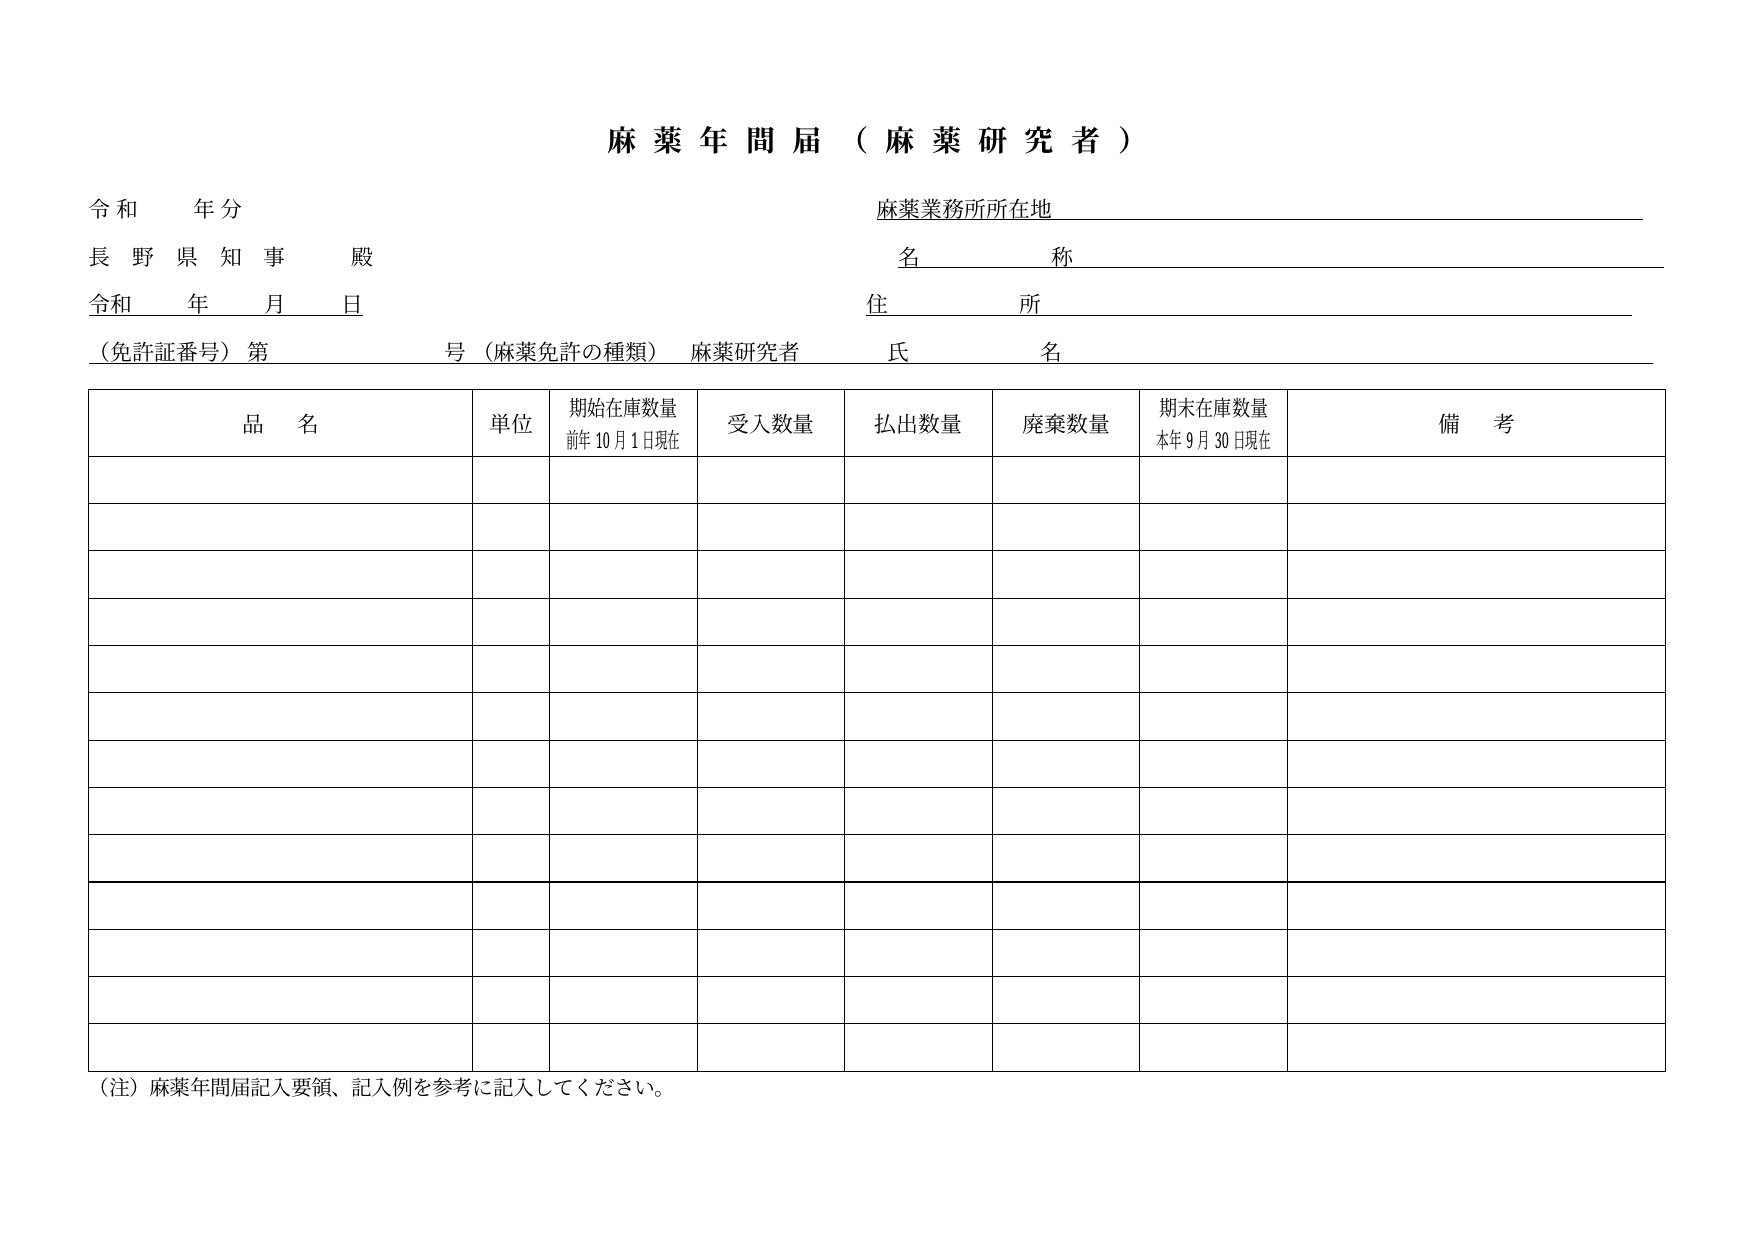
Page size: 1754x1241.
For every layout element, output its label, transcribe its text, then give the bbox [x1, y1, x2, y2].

table_cell [698, 930, 844, 976]
text 麻薬年間届（麻薬研究者） [89, 118, 1665, 160]
table_cell [1288, 1024, 1665, 1071]
table_cell [1288, 930, 1665, 976]
table_cell [1140, 930, 1287, 976]
table_cell [845, 693, 992, 739]
table_cell [993, 741, 1139, 787]
table_cell [845, 788, 992, 834]
table_cell [845, 504, 992, 550]
table_cell [473, 1024, 549, 1071]
table_header 期始在庫数量 前年10月1日現在 [550, 390, 697, 456]
table_cell [550, 835, 697, 881]
table_cell [1288, 551, 1665, 598]
table_cell [550, 504, 697, 550]
table_cell [550, 599, 697, 645]
text （注）麻薬年間届記入要領、記入例を参考に記入してください。 [89, 1072, 1665, 1101]
table_header 廃棄数量 [993, 390, 1139, 456]
table_cell [550, 788, 697, 834]
text 長 野 県 知 事 殿 名 称 [89, 227, 1665, 274]
table_cell [89, 1024, 472, 1071]
table_cell [550, 551, 697, 598]
table_cell [993, 599, 1139, 645]
table_cell [89, 457, 472, 503]
table_cell [89, 788, 472, 834]
table_header 払出数量 [845, 390, 992, 456]
table_cell [1140, 835, 1287, 881]
table_cell [1140, 883, 1287, 929]
table_cell [89, 977, 472, 1023]
table_cell [1140, 457, 1287, 503]
table_cell [1288, 835, 1665, 881]
table_cell [473, 741, 549, 787]
table_cell [845, 1024, 992, 1071]
table_cell [993, 693, 1139, 739]
table_cell [698, 741, 844, 787]
table_cell [1140, 741, 1287, 787]
table_cell [993, 930, 1139, 976]
table_cell [89, 930, 472, 976]
table_cell [698, 883, 844, 929]
table_cell [550, 1024, 697, 1071]
table_cell [698, 788, 844, 834]
text 令 和 年 分 麻薬業務所所在地 [89, 179, 1665, 227]
table_cell [550, 457, 697, 503]
table_cell [89, 504, 472, 550]
table_cell [473, 693, 549, 739]
table_cell [1288, 977, 1665, 1023]
table_cell [550, 930, 697, 976]
table_cell [845, 977, 992, 1023]
table_cell [1288, 693, 1665, 739]
table_cell [1288, 883, 1665, 929]
table_header 備考 [1288, 390, 1665, 456]
table_cell [845, 599, 992, 645]
table_cell [698, 457, 844, 503]
table_cell [698, 551, 844, 598]
table_cell [698, 977, 844, 1023]
table_cell [993, 1024, 1139, 1071]
table_cell [845, 883, 992, 929]
table_cell [473, 599, 549, 645]
text （免許証番号） 第 号 （麻薬免許の種類） 麻薬研究者 氏 名 [89, 322, 1665, 370]
table_cell [1288, 504, 1665, 550]
table_cell [845, 646, 992, 692]
table_cell [473, 930, 549, 976]
table_header 品名 [89, 390, 472, 456]
table_cell [473, 504, 549, 550]
table_cell [473, 977, 549, 1023]
table_cell [993, 551, 1139, 598]
table_cell [1288, 741, 1665, 787]
table_cell [845, 930, 992, 976]
table_cell [1140, 977, 1287, 1023]
table_cell [993, 883, 1139, 929]
table_cell [89, 551, 472, 598]
table_cell [473, 646, 549, 692]
table_cell [845, 457, 992, 503]
table_cell [993, 646, 1139, 692]
table_cell [550, 693, 697, 739]
table_cell [550, 646, 697, 692]
table_cell [1140, 551, 1287, 598]
table_header 単位 [473, 390, 549, 456]
table_cell [473, 551, 549, 598]
table_cell [698, 693, 844, 739]
table_cell [1288, 599, 1665, 645]
table_cell [845, 741, 992, 787]
text 令和 年 月 日 住 所 [89, 274, 1665, 322]
table_cell [698, 646, 844, 692]
table_cell [89, 883, 472, 929]
table_header 期末在庫数量 本年9月30日現在 [1140, 390, 1287, 456]
table_cell [1140, 646, 1287, 692]
table_cell [473, 835, 549, 881]
table_cell [89, 646, 472, 692]
table_cell [698, 504, 844, 550]
table_cell [550, 741, 697, 787]
table_cell [993, 788, 1139, 834]
table_cell [89, 835, 472, 881]
table_header 受入数量 [698, 390, 844, 456]
table_cell [993, 977, 1139, 1023]
table_cell [845, 551, 992, 598]
table_cell [550, 883, 697, 929]
table_cell [993, 457, 1139, 503]
table_cell [993, 835, 1139, 881]
table_cell [1140, 1024, 1287, 1071]
table_cell [1288, 788, 1665, 834]
table_cell [1140, 788, 1287, 834]
table_cell [473, 883, 549, 929]
table_cell [473, 457, 549, 503]
table_cell [1140, 599, 1287, 645]
table_cell [89, 599, 472, 645]
table_cell [845, 835, 992, 881]
table_cell [698, 835, 844, 881]
table_cell [698, 599, 844, 645]
table_cell [993, 504, 1139, 550]
table_cell [1140, 693, 1287, 739]
table_cell [550, 977, 697, 1023]
table_cell [1288, 457, 1665, 503]
table_cell [89, 741, 472, 787]
table_cell [473, 788, 549, 834]
table_cell [1288, 646, 1665, 692]
table_cell [89, 693, 472, 739]
table_cell [698, 1024, 844, 1071]
table_cell [1140, 504, 1287, 550]
